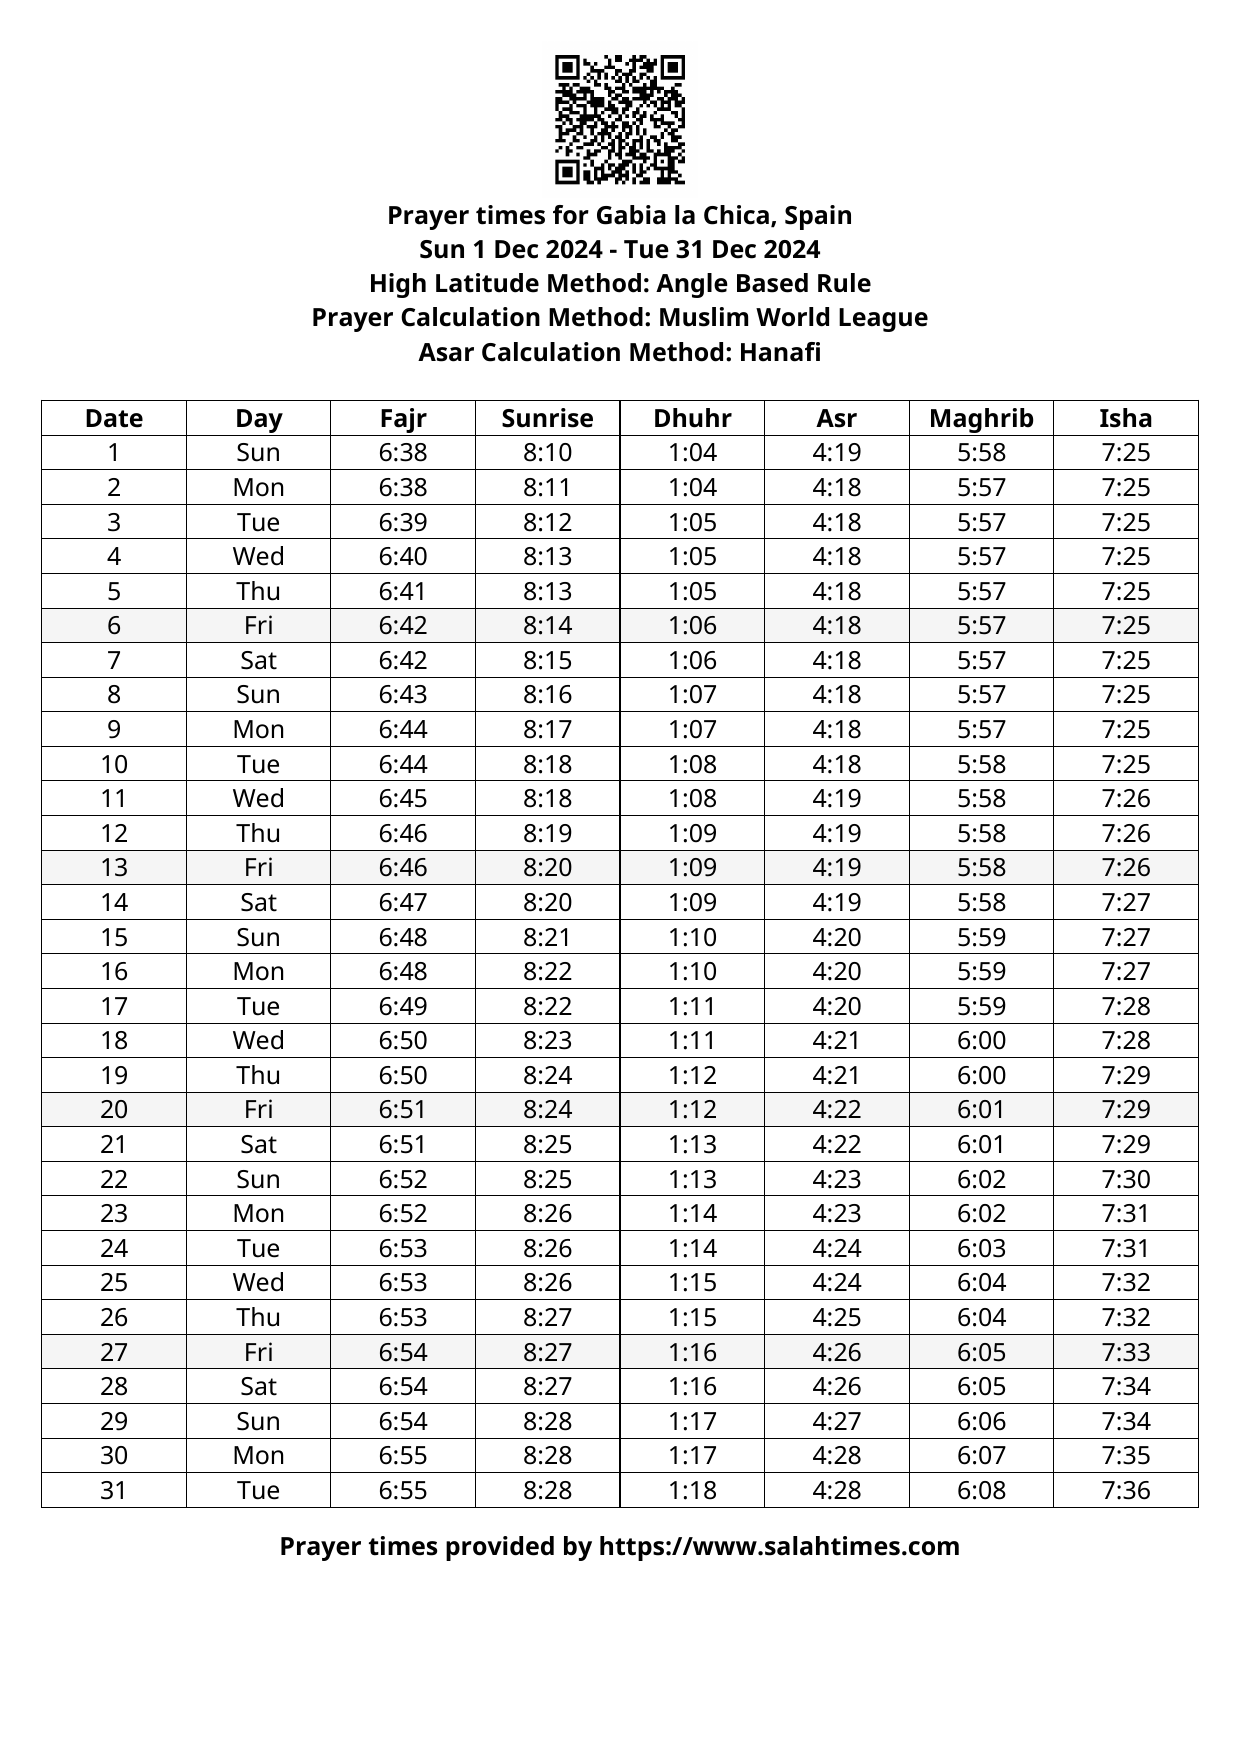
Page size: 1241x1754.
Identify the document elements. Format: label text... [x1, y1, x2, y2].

table_cell 5:57 [910, 539, 1053, 573]
table_cell 6:46 [331, 851, 475, 884]
table_cell 1:12 [621, 1058, 764, 1092]
table_cell 1:06 [621, 609, 764, 642]
table_cell 21 [42, 1127, 186, 1161]
table_cell 5 [42, 574, 186, 607]
table_cell 4:27 [765, 1404, 909, 1437]
table_cell 2 [42, 470, 186, 504]
table_cell 19 [42, 1058, 186, 1092]
table_cell 8:26 [476, 1196, 619, 1230]
table_cell 1:07 [621, 678, 764, 711]
table_cell 24 [42, 1231, 186, 1264]
table_cell 7:30 [1054, 1162, 1198, 1195]
table_cell 6:55 [331, 1439, 475, 1472]
table_cell 31 [42, 1473, 186, 1507]
table_cell 1:04 [621, 470, 764, 504]
table_cell Tue [187, 989, 330, 1022]
table_cell Sat [187, 1369, 330, 1403]
table_cell 1:05 [621, 505, 764, 538]
table_cell 8:17 [476, 712, 619, 746]
table_cell 5:57 [910, 505, 1053, 538]
table_cell 4:19 [765, 816, 909, 849]
table_cell 6:38 [331, 470, 475, 504]
table_cell 6:53 [331, 1231, 475, 1264]
table_cell Mon [187, 712, 330, 746]
table_cell 8:21 [476, 920, 619, 953]
table_cell 6:52 [331, 1162, 475, 1195]
table_cell 25 [42, 1266, 186, 1299]
table_cell 4:26 [765, 1369, 909, 1403]
table_cell 6:05 [910, 1369, 1053, 1403]
table_cell 7:34 [1054, 1404, 1198, 1437]
table_cell Sat [187, 885, 330, 919]
table_cell 7:27 [1054, 954, 1198, 988]
table_cell Mon [187, 954, 330, 988]
table_cell 6:52 [331, 1196, 475, 1230]
table_cell 5:57 [910, 470, 1053, 504]
table_cell 4:28 [765, 1473, 909, 1507]
table_cell 13 [42, 851, 186, 884]
table_cell 8:11 [476, 470, 619, 504]
table_cell 6:40 [331, 539, 475, 573]
table_header Fajr [331, 401, 475, 434]
table_cell 6:47 [331, 885, 475, 919]
table_cell 4:18 [765, 747, 909, 780]
table_cell 7:34 [1054, 1369, 1198, 1403]
table_cell Wed [187, 539, 330, 573]
text High Latitude Method: Angle Based Rule [42, 266, 1198, 300]
table_cell 16 [42, 954, 186, 988]
text Sun 1 Dec 2024 - Tue 31 Dec 2024 [42, 232, 1198, 266]
table_cell 4:19 [765, 781, 909, 815]
text Prayer times provided by https://www.salahtimes.com [42, 1528, 1198, 1563]
table_cell 15 [42, 920, 186, 953]
table_cell Sun [187, 1162, 330, 1195]
table_cell 7:25 [1054, 712, 1198, 746]
table_cell 9 [42, 712, 186, 746]
table_cell 4:19 [765, 851, 909, 884]
table_cell 1:15 [621, 1300, 764, 1334]
table_cell 8:28 [476, 1404, 619, 1437]
table_cell 4:23 [765, 1162, 909, 1195]
table_cell Wed [187, 1024, 330, 1057]
table_cell 12 [42, 816, 186, 849]
table_header Maghrib [910, 401, 1053, 434]
table_cell 4:23 [765, 1196, 909, 1230]
table_cell 14 [42, 885, 186, 919]
table_cell 1:14 [621, 1196, 764, 1230]
table_cell 7:25 [1054, 574, 1198, 607]
table_cell 6:53 [331, 1300, 475, 1334]
table_cell 7:28 [1054, 989, 1198, 1022]
table_cell 6:07 [910, 1439, 1053, 1472]
table_cell 7:28 [1054, 1024, 1198, 1057]
table_cell 1:06 [621, 643, 764, 677]
table_cell Thu [187, 1058, 330, 1092]
table_header Day [187, 401, 330, 434]
table_cell 7:31 [1054, 1196, 1198, 1230]
table_cell 1:09 [621, 851, 764, 884]
table_cell Fri [187, 609, 330, 642]
table_cell 4:26 [765, 1335, 909, 1368]
table_cell 30 [42, 1439, 186, 1472]
table_cell 4:25 [765, 1300, 909, 1334]
table_cell 8:22 [476, 954, 619, 988]
table_cell 1:10 [621, 954, 764, 988]
table_cell 22 [42, 1162, 186, 1195]
table_cell 8:24 [476, 1093, 619, 1126]
table_cell 6:04 [910, 1300, 1053, 1334]
table_cell 8:27 [476, 1300, 619, 1334]
table_cell 5:58 [910, 781, 1053, 815]
table_cell 20 [42, 1093, 186, 1126]
table_cell 1:08 [621, 747, 764, 780]
table_cell 8:28 [476, 1439, 619, 1472]
table_cell 8:24 [476, 1058, 619, 1092]
table_cell 5:58 [910, 436, 1053, 469]
table_cell 7:35 [1054, 1439, 1198, 1472]
table_cell 1:05 [621, 574, 764, 607]
table_cell 1:14 [621, 1231, 764, 1264]
table_cell 8:28 [476, 1473, 619, 1507]
table_cell 4:18 [765, 712, 909, 746]
table_cell 1:08 [621, 781, 764, 815]
table_header Date [42, 401, 186, 434]
table_header Asr [765, 401, 909, 434]
table_cell 4:21 [765, 1058, 909, 1092]
table_cell 7:27 [1054, 885, 1198, 919]
table_cell 8:25 [476, 1127, 619, 1161]
table_cell Thu [187, 816, 330, 849]
table_cell 5:58 [910, 747, 1053, 780]
table_cell 4:28 [765, 1439, 909, 1472]
text Prayer Calculation Method: Muslim World League [42, 300, 1198, 334]
table_cell 6:02 [910, 1162, 1053, 1195]
table_cell 7:36 [1054, 1473, 1198, 1507]
table_cell 6:51 [331, 1127, 475, 1161]
table_cell 1:16 [621, 1335, 764, 1368]
table_cell 5:58 [910, 851, 1053, 884]
table_cell 6:08 [910, 1473, 1053, 1507]
table_cell 8:22 [476, 989, 619, 1022]
table_cell 18 [42, 1024, 186, 1057]
table_cell 6:48 [331, 920, 475, 953]
table_cell 1:11 [621, 1024, 764, 1057]
table_cell 7:31 [1054, 1231, 1198, 1264]
table_cell Wed [187, 1266, 330, 1299]
table_cell 1:10 [621, 920, 764, 953]
table_cell 6:50 [331, 1058, 475, 1092]
table_cell 8:27 [476, 1335, 619, 1368]
text Asar Calculation Method: Hanafi [42, 334, 1198, 368]
table_cell 1:15 [621, 1266, 764, 1299]
table_cell 4:18 [765, 539, 909, 573]
table_cell 7:25 [1054, 505, 1198, 538]
table_cell Tue [187, 505, 330, 538]
table_cell 7:25 [1054, 470, 1198, 504]
table_cell 6:50 [331, 1024, 475, 1057]
table_cell 8:27 [476, 1369, 619, 1403]
table_cell 6 [42, 609, 186, 642]
table_cell 1:12 [621, 1093, 764, 1126]
table_cell 8:13 [476, 574, 619, 607]
table_cell 4:24 [765, 1231, 909, 1264]
table_cell 6:06 [910, 1404, 1053, 1437]
table_cell 8:13 [476, 539, 619, 573]
table_cell 5:57 [910, 574, 1053, 607]
table_cell Sat [187, 1127, 330, 1161]
table_cell 8 [42, 678, 186, 711]
table_cell 4:19 [765, 436, 909, 469]
table_cell 1:17 [621, 1439, 764, 1472]
table_cell 8:19 [476, 816, 619, 849]
table_cell 8:18 [476, 747, 619, 780]
table_cell 8:25 [476, 1162, 619, 1195]
table_cell Sun [187, 678, 330, 711]
table_cell Sun [187, 920, 330, 953]
table_cell 7:25 [1054, 747, 1198, 780]
table_cell 6:05 [910, 1335, 1053, 1368]
table_cell 6:38 [331, 436, 475, 469]
table_cell 4:18 [765, 505, 909, 538]
table_cell 8:12 [476, 505, 619, 538]
table_cell 7:26 [1054, 816, 1198, 849]
table_cell 7:33 [1054, 1335, 1198, 1368]
table_cell 27 [42, 1335, 186, 1368]
table_cell Sun [187, 436, 330, 469]
table_cell 4:18 [765, 643, 909, 677]
text Prayer times for Gabia la Chica, Spain [42, 198, 1198, 232]
table_cell 6:48 [331, 954, 475, 988]
table_cell 5:59 [910, 920, 1053, 953]
table_cell 6:51 [331, 1093, 475, 1126]
table_cell 6:49 [331, 989, 475, 1022]
table_cell 1:16 [621, 1369, 764, 1403]
table_cell Tue [187, 747, 330, 780]
table_cell 1:05 [621, 539, 764, 573]
table_cell 4:19 [765, 885, 909, 919]
table_cell Wed [187, 781, 330, 815]
table_cell 4:18 [765, 609, 909, 642]
table_cell 7:29 [1054, 1093, 1198, 1126]
table_cell 6:53 [331, 1266, 475, 1299]
table_cell 4:22 [765, 1093, 909, 1126]
table_cell 6:54 [331, 1369, 475, 1403]
table_cell 5:57 [910, 609, 1053, 642]
table_cell 6:01 [910, 1127, 1053, 1161]
table_cell Sun [187, 1404, 330, 1437]
table_cell 7:27 [1054, 920, 1198, 953]
table_cell 29 [42, 1404, 186, 1437]
table_cell 8:18 [476, 781, 619, 815]
table_cell Mon [187, 1439, 330, 1472]
table_cell 6:45 [331, 781, 475, 815]
table_cell 7:29 [1054, 1058, 1198, 1092]
table_cell 7:26 [1054, 781, 1198, 815]
table_cell 8:20 [476, 851, 619, 884]
table_cell 4:22 [765, 1127, 909, 1161]
table_cell 8:15 [476, 643, 619, 677]
table_cell 7:25 [1054, 609, 1198, 642]
table_header Sunrise [476, 401, 619, 434]
table_cell 7:25 [1054, 436, 1198, 469]
table_cell 4:20 [765, 954, 909, 988]
table_cell 4:21 [765, 1024, 909, 1057]
table_cell 6:55 [331, 1473, 475, 1507]
table_cell 7:25 [1054, 678, 1198, 711]
table_cell 6:44 [331, 712, 475, 746]
table_cell 1:18 [621, 1473, 764, 1507]
table_cell 6:01 [910, 1093, 1053, 1126]
table_cell 6:44 [331, 747, 475, 780]
table_cell 6:46 [331, 816, 475, 849]
table_header Dhuhr [621, 401, 764, 434]
table_cell 4 [42, 539, 186, 573]
table_cell 1:13 [621, 1162, 764, 1195]
table_cell 1 [42, 436, 186, 469]
table_cell 5:59 [910, 989, 1053, 1022]
table_cell 7:26 [1054, 851, 1198, 884]
table_cell 1:07 [621, 712, 764, 746]
table_cell 6:42 [331, 609, 475, 642]
table_cell 3 [42, 505, 186, 538]
table_cell 26 [42, 1300, 186, 1334]
table_cell 8:23 [476, 1024, 619, 1057]
table_cell 7 [42, 643, 186, 677]
table_cell 4:18 [765, 574, 909, 607]
table_cell 6:00 [910, 1024, 1053, 1057]
table_cell 1:09 [621, 885, 764, 919]
table_cell 1:04 [621, 436, 764, 469]
table_cell Fri [187, 1093, 330, 1126]
table_cell Tue [187, 1231, 330, 1264]
table_cell 1:11 [621, 989, 764, 1022]
table_cell 6:39 [331, 505, 475, 538]
table_cell 5:57 [910, 643, 1053, 677]
table_cell 8:26 [476, 1231, 619, 1264]
table_cell 4:18 [765, 470, 909, 504]
table_cell 8:26 [476, 1266, 619, 1299]
table_cell 4:24 [765, 1266, 909, 1299]
table_cell 8:14 [476, 609, 619, 642]
table_header Isha [1054, 401, 1198, 434]
table_cell Tue [187, 1473, 330, 1507]
table_cell Mon [187, 470, 330, 504]
table_cell 7:32 [1054, 1300, 1198, 1334]
table_cell 1:13 [621, 1127, 764, 1161]
table_cell 5:59 [910, 954, 1053, 988]
table_cell 17 [42, 989, 186, 1022]
table_cell Thu [187, 1300, 330, 1334]
table_cell Fri [187, 1335, 330, 1368]
table_cell 10 [42, 747, 186, 780]
table_cell Fri [187, 851, 330, 884]
table_cell 11 [42, 781, 186, 815]
table_cell 6:04 [910, 1266, 1053, 1299]
table_cell 6:00 [910, 1058, 1053, 1092]
table_cell 4:20 [765, 920, 909, 953]
table_cell 8:10 [476, 436, 619, 469]
table_cell 7:29 [1054, 1127, 1198, 1161]
table_cell 6:41 [331, 574, 475, 607]
table_cell 8:20 [476, 885, 619, 919]
table_cell 5:58 [910, 816, 1053, 849]
table_cell 6:42 [331, 643, 475, 677]
table_cell 1:09 [621, 816, 764, 849]
table_cell 4:20 [765, 989, 909, 1022]
table_cell 8:16 [476, 678, 619, 711]
table_cell Mon [187, 1196, 330, 1230]
table_cell 6:02 [910, 1196, 1053, 1230]
table_cell 28 [42, 1369, 186, 1403]
table_cell 4:18 [765, 678, 909, 711]
table_cell Thu [187, 574, 330, 607]
table_cell 6:54 [331, 1335, 475, 1368]
table_cell 7:25 [1054, 643, 1198, 677]
table_cell 23 [42, 1196, 186, 1230]
table_cell 6:54 [331, 1404, 475, 1437]
table_cell 5:58 [910, 885, 1053, 919]
table_cell 6:43 [331, 678, 475, 711]
table_cell 5:57 [910, 712, 1053, 746]
table_cell 1:17 [621, 1404, 764, 1437]
table_cell 7:25 [1054, 539, 1198, 573]
table_cell Sat [187, 643, 330, 677]
table_cell 6:03 [910, 1231, 1053, 1264]
table_cell 7:32 [1054, 1266, 1198, 1299]
picture [542, 41, 699, 198]
table_cell 5:57 [910, 678, 1053, 711]
